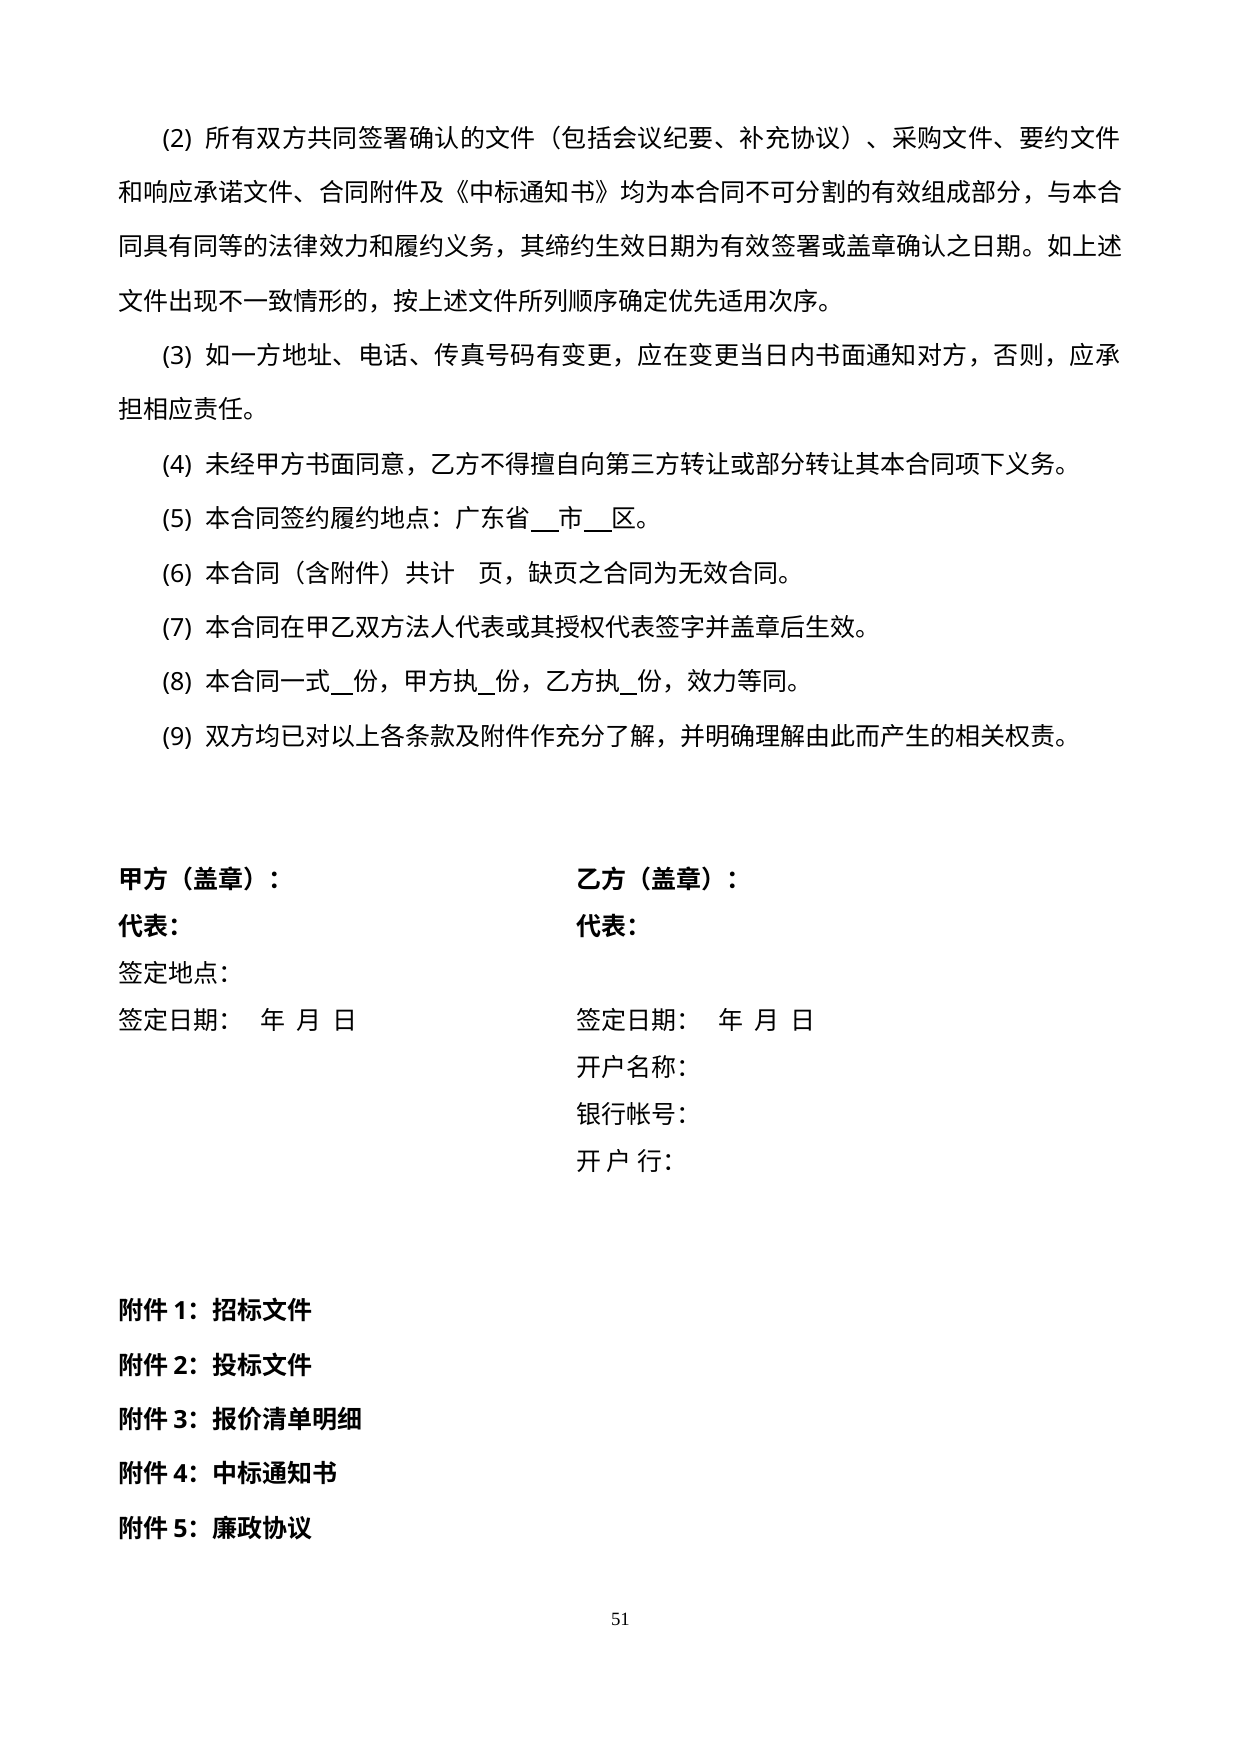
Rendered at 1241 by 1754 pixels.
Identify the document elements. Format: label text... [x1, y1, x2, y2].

text 签定日期： 年 月 日 签定日期： 年 月 日 [118, 1000, 1122, 1037]
text 开 户 行： [118, 1142, 1122, 1178]
text 签定地点： [118, 953, 1122, 989]
list 如一方地址、电话、传真号码有变更，应在变更当日内书面通知对方，否则，应承担相应责任。 [118, 336, 1122, 426]
list 本合同（含附件）共计 页，缺页之合同为无效合同。 [118, 553, 1122, 589]
text 附件2：投标文件 [118, 1345, 1122, 1381]
list 双方均已对以上各条款及附件作充分了解，并明确理解由此而产生的相关权责。 [118, 716, 1122, 752]
text 附件4：中标通知书 [118, 1454, 1122, 1490]
text 代表： 代表： [118, 906, 1122, 942]
text 甲方（盖章）： 乙方（盖章）： [118, 859, 1122, 895]
list 本合同签约履约地点：广东省 市 区。 [118, 499, 1122, 535]
text 银行帐号： [118, 1094, 1122, 1131]
list 未经甲方书面同意，乙方不得擅自向第三方转让或部分转让其本合同项下义务。 [118, 444, 1122, 481]
list 所有双方共同签署确认的文件（包括会议纪要、补充协议）、采购文件、要约文件和响应承诺文件、合同附件及《中标通知书》均为本合同不可分割的有效组成部分，与本合同具有同等的法律效力和履约义务，其缔约生效日期为有效签署或盖章确认之日期。如上述文件出现不一致情形的，按上述文件所列顺序确定优先适用次序。 [118, 118, 1122, 317]
text 附件1：招标文件 [118, 1291, 1122, 1327]
text 附件5：廉政协议 [118, 1508, 1122, 1544]
list 本合同一式 份，甲方执 份，乙方执 份，效力等同。 [118, 662, 1122, 698]
list 本合同在甲乙双方法人代表或其授权代表签字并盖章后生效。 [118, 607, 1122, 644]
text 开户名称： [118, 1047, 1122, 1084]
text 附件3：报价清单明细 [118, 1399, 1122, 1436]
